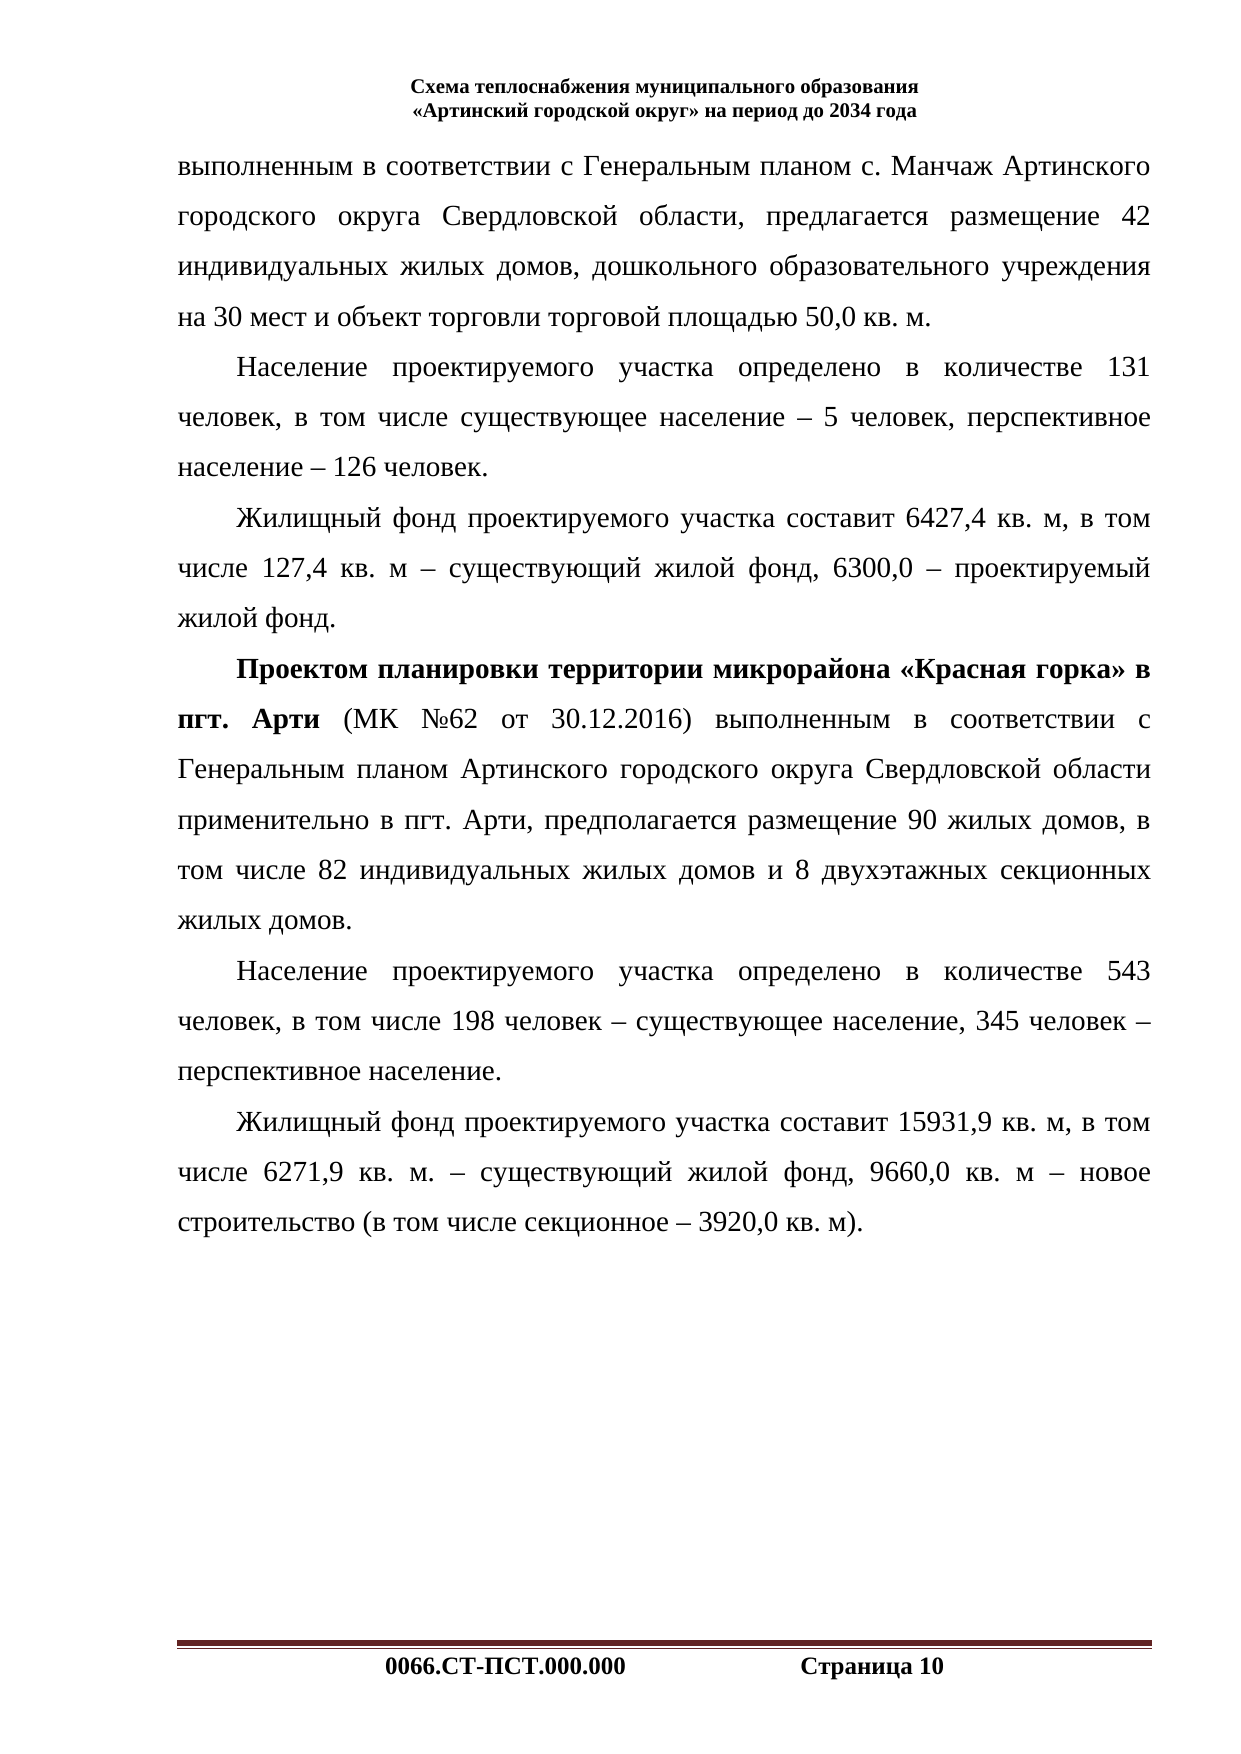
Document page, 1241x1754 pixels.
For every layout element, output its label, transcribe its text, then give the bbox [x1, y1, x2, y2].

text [177, 148, 1152, 332]
text Жилищный фонд проектируемого участка составит 15931,9 кв. м, в том числе 6271,9 кв. м. – существующий жилой фонд, 9660,0 кв. м – новое строительство (в том числе секционное – 3920,0 кв. м). [177, 1104, 1152, 1238]
text Проектом планировки территории микрорайона «Красная горка» в пгт. Арти (МК №62 от 30.12.2016) выполненным в соответствии с Генеральным планом Артинского городского округа Свердловской области применительно в пгт. Арти, предполагается размещение 90 жилых домов, в том числе 82 индивидуальных жилых домов и 8 двухэтажных секционных жилых домов. [177, 651, 1152, 936]
text Жилищный фонд проектируемого участка составит 6427,4 кв. м, в том числе 127,4 кв. м – существующий жилой фонд, 6300,0 – проектируемый жилой фонд. [177, 500, 1152, 634]
text Население проектируемого участка определено в количестве 131 человек, в том числе существующее население – 5 человек, перспективное население – 126 человек. [177, 349, 1152, 483]
text Население проектируемого участка определено в количестве 543 человек, в том числе 198 человек – существующее население, 345 человек – перспективное население. [177, 953, 1152, 1087]
